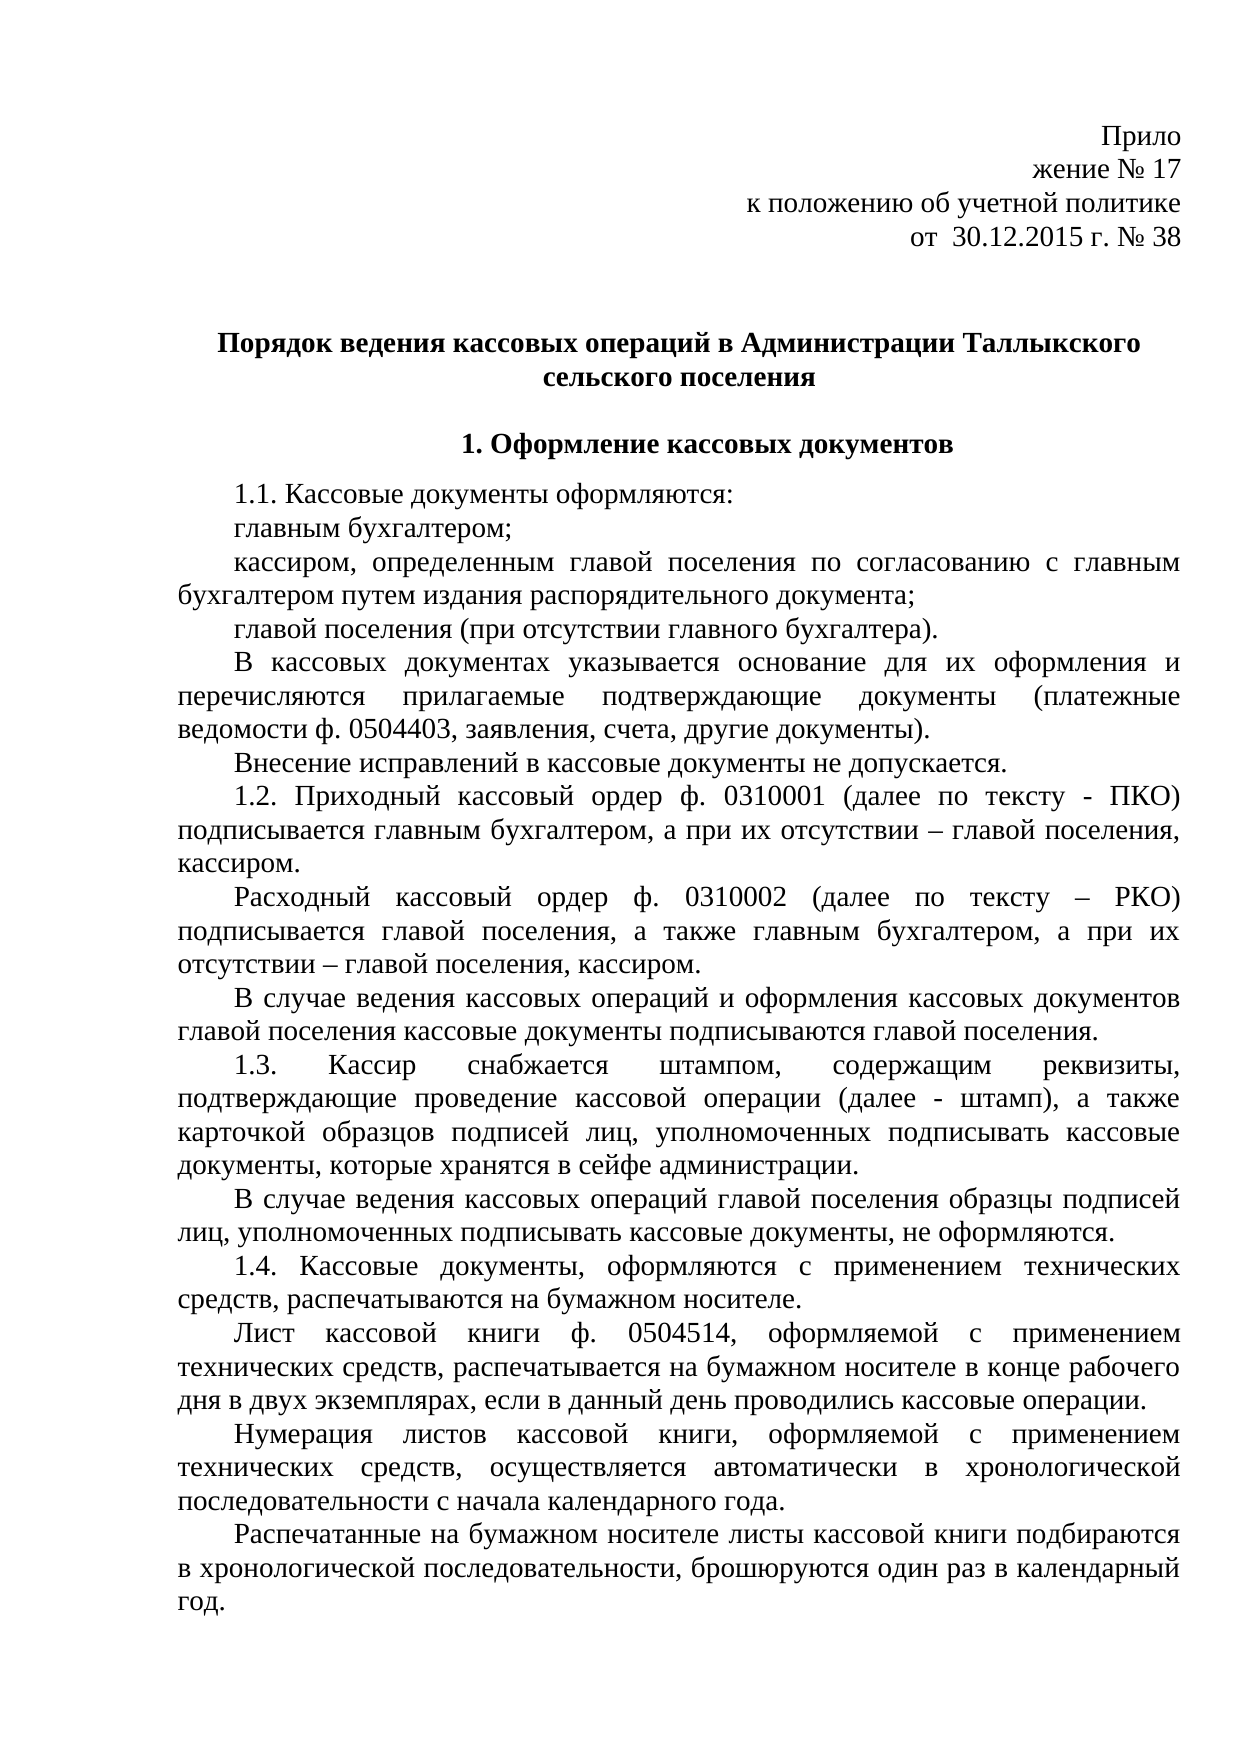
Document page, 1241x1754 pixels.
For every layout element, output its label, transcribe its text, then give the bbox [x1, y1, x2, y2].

text главным бухгалтером; [177, 510, 1181, 544]
text Приложение № 17 [177, 118, 1181, 185]
text Лист кассовой книги ф. 0504514, оформляемой с применением технических средств, распечатывается на бумажном носителе в конце рабочего дня в двух экземплярах, если в данный день проводились кассовые операции. [177, 1315, 1181, 1416]
text Порядок ведения кассовых операций в Администрации Таллыкского сельского поселения [177, 326, 1181, 393]
text В кассовых документах указывается основание для их оформления и перечисляются прилагаемые подтверждающие документы (платежные ведомости ф. 0504403, заявления, счета, другие документы). [177, 644, 1181, 745]
text Расходный кассовый ордер ф. 0310002 (далее по тексту – РКО) подписывается главой поселения, а также главным бухгалтером, а при их отсутствии – главой поселения, кассиром. [177, 879, 1181, 980]
text В случае ведения кассовых операций главой поселения образцы подписей лиц, уполномоченных подписывать кассовые документы, не оформляются. [177, 1181, 1181, 1248]
text главой поселения (при отсутствии главного бухгалтера). [177, 611, 1181, 644]
text Внесение исправлений в кассовые документы не допускается. [177, 745, 1181, 778]
text к положению об учетной политике [121, 185, 1181, 219]
text 1.4. Кассовые документы, оформляются с применением технических средств, распечатываются на бумажном носителе. [177, 1248, 1181, 1315]
text от 30.12.2015 г. № 38 [177, 219, 1181, 252]
text Нумерация листов кассовой книги, оформляемой с применением технических средств, осуществляется автоматически в хронологической последовательности с начала календарного года. [177, 1416, 1181, 1516]
text 1.2. Приходный кассовый ордер ф. 0310001 (далее по тексту - ПКО) подписывается главным бухгалтером, а при их отсутствии – главой поселения, кассиром. [177, 778, 1181, 879]
text 1.3. Кассир снабжается штампом, содержащим реквизиты, подтверждающие проведение кассовой операции (далее - штамп), а также карточкой образцов подписей лиц, уполномоченных подписывать кассовые документы, которые хранятся в сейфе администрации. [177, 1047, 1181, 1181]
text кассиром, определенным главой поселения по согласованию с главным бухгалтером путем издания распорядительного документа; [177, 544, 1181, 611]
text Распечатанные на бумажном носителе листы кассовой книги подбираются в хронологической последовательности, брошюруются один раз в календарный год. [177, 1516, 1181, 1617]
text 1. Оформление кассовых документов [177, 426, 1181, 460]
text 1.1. Кассовые документы оформляются: [177, 477, 1181, 510]
text В случае ведения кассовых операций и оформления кассовых документов главой поселения кассовые документы подписываются главой поселения. [177, 980, 1181, 1047]
